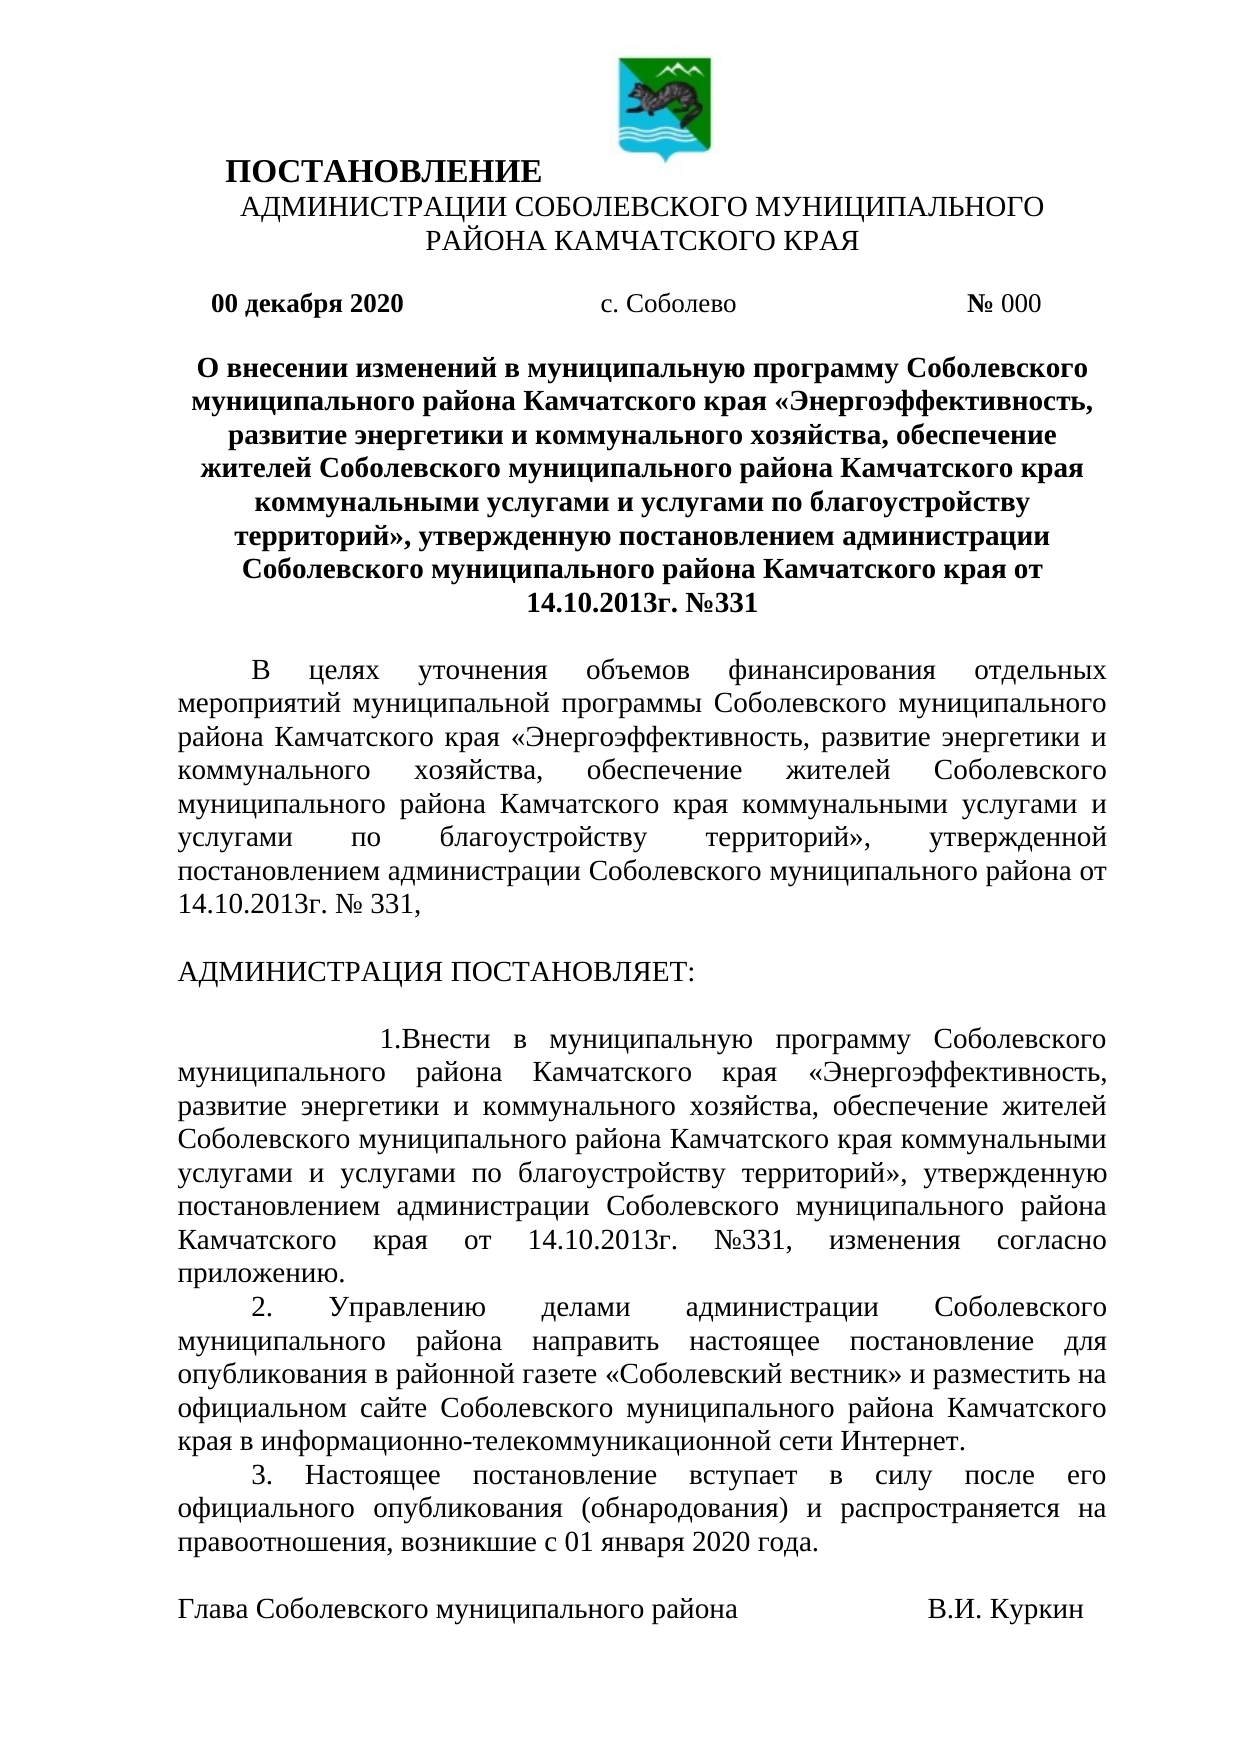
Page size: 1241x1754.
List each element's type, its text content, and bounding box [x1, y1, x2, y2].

picture [609, 43, 722, 175]
text Глава Соболевского муниципального района В.И. Куркин [177, 1591, 1107, 1624]
text 00 декабря 2020 с. Соболево № 000 [177, 288, 1107, 319]
text 1.Внести в муниципальную программу Соболевского муниципального района Камчатского края «Энергоэффективность, развитие энергетики и коммунального хозяйства, обеспечение жителей Соболевского муниципального района Камчатского края коммунальными услугами и услугами по благоустройству территорий», утвержденную постановлением администрации Соболевского муниципального района Камчатского края от 14.10.2013г. №331, изменения согласно приложению. [177, 1021, 1107, 1289]
text АДМИНИСТРАЦИИ СОБОЛЕВСКОГО МУНИЦИПАЛЬНОГО РАЙОНА КАМЧАТСКОГО КРАЯ [177, 189, 1107, 256]
text ПОСТАНОВЛЕНИЕ [177, 151, 1107, 189]
text О внесении изменений в муниципальную программу Соболевского муниципального района Камчатского края «Энергоэффективность, развитие энергетики и коммунального хозяйства, обеспечение жителей Соболевского муниципального района Камчатского края коммунальными услугами и услугами по благоустройству территорий», утвержденную постановлением администрации Соболевского муниципального района Камчатского края от 14.10.2013г. №331 [177, 350, 1107, 618]
text 3. Настоящее постановление вступает в силу после его официального опубликования (обнародования) и распространяется на правоотношения, возникшие с 01 января 2020 года. [177, 1457, 1107, 1557]
text 2. Управлению делами администрации Соболевского муниципального района направить настоящее постановление для опубликования в районной газете «Соболевский вестник» и разместить на официальном сайте Соболевского муниципального района Камчатского края в информационно-телекоммуникационной сети Интернет. [177, 1289, 1107, 1457]
text В целях уточнения объемов финансирования отдельных мероприятий муниципальной программы Соболевского муниципального района Камчатского края «Энергоэффективность, развитие энергетики и коммунального хозяйства, обеспечение жителей Соболевского муниципального района Камчатского края коммунальными услугами и услугами по благоустройству территорий», утвержденной постановлением администрации Соболевского муниципального района от 14.10.2013г. № 331, [177, 652, 1107, 920]
text АДМИНИСТРАЦИЯ ПОСТАНОВЛЯЕТ: [177, 954, 1107, 987]
